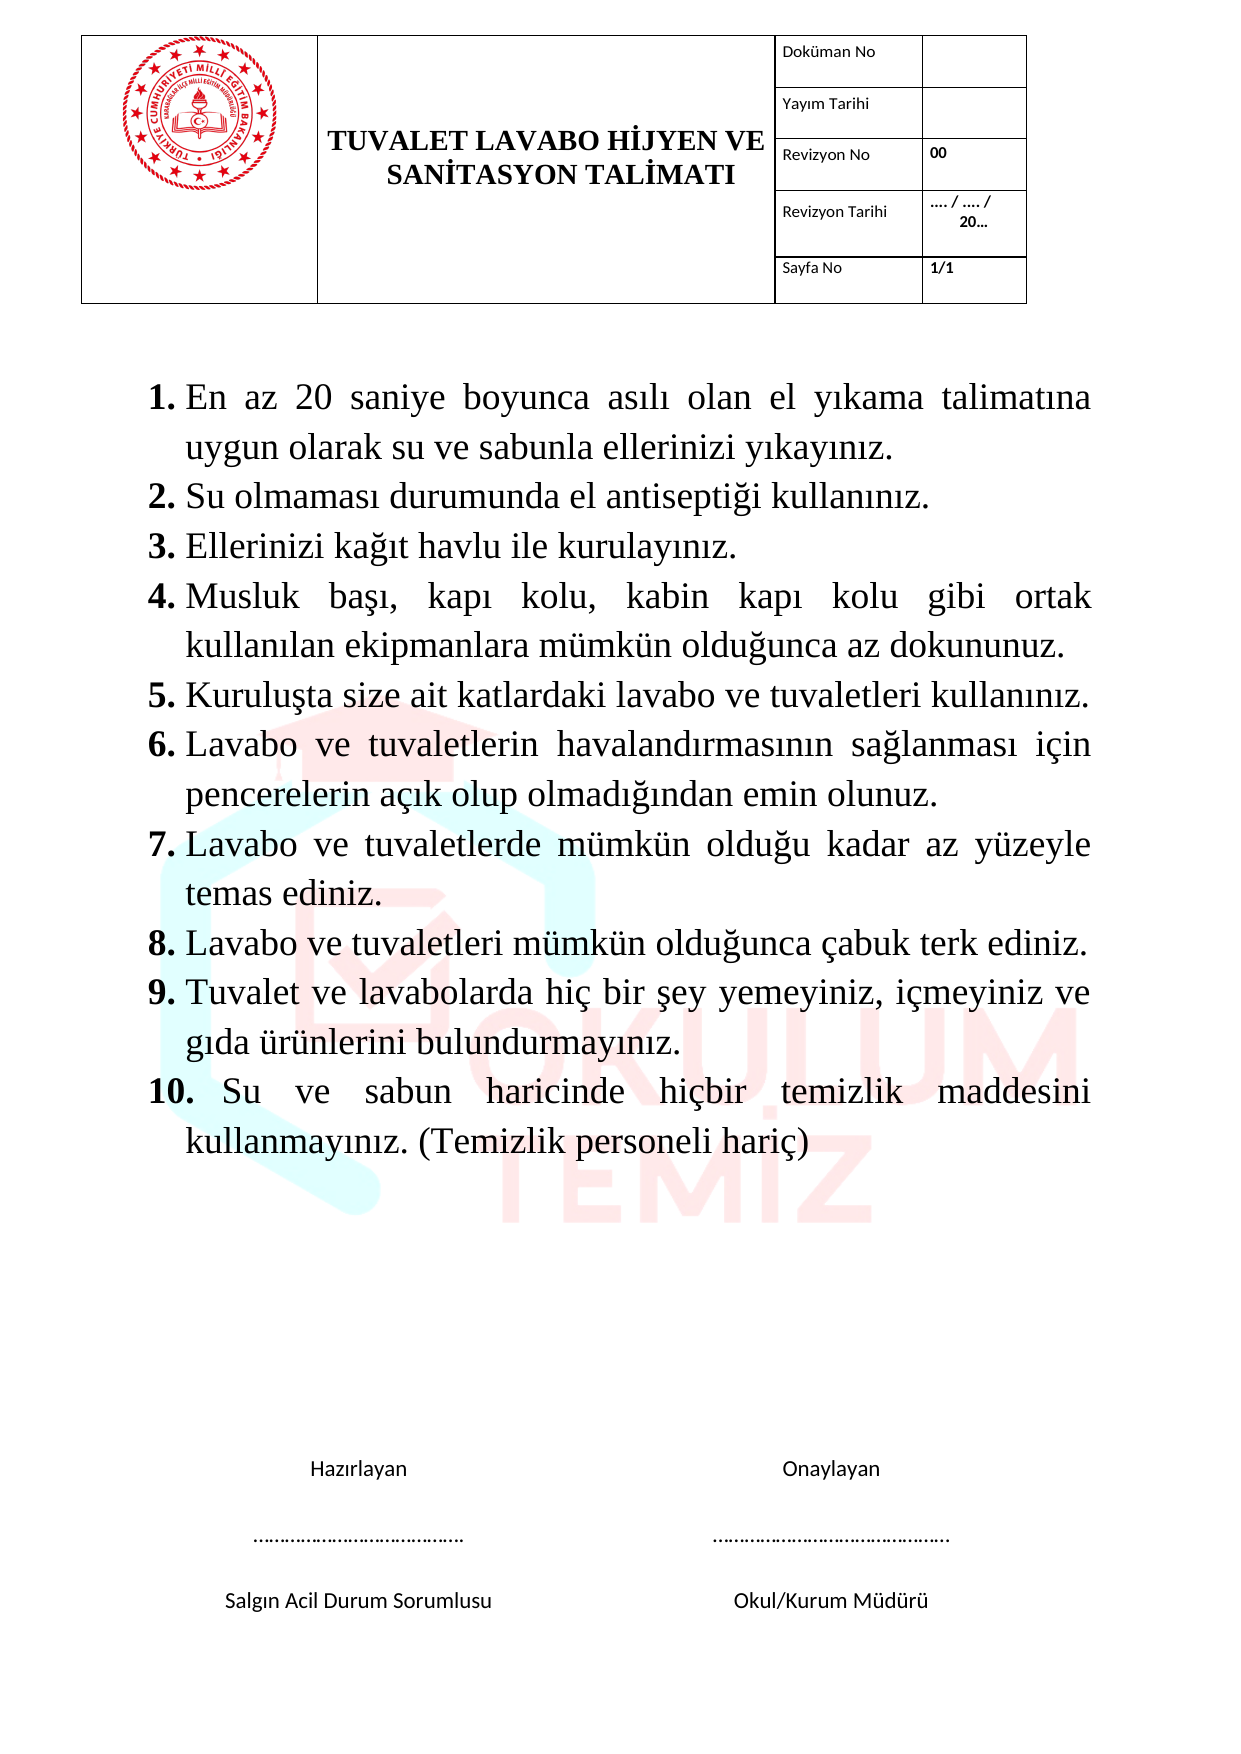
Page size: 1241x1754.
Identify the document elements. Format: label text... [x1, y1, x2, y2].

list Kuruluşta size ait katlardaki lavabo ve tuvaletleri kullanınız. [148, 672, 1093, 715]
picture [122, 36, 277, 190]
list Lavabo ve tuvaletleri mümkün olduğunca çabuk terk ediniz. [148, 920, 1093, 963]
list Su ve sabun haricinde hiçbir temizlik maddesini kullanmayınız. (Temizlik personeli hariç) [148, 1069, 1093, 1162]
list Tuvalet ve lavabolarda hiç bir şey yemeyiniz, içmeyiniz ve gıda ürünlerini bulundurmayınız. [148, 970, 1093, 1062]
list Lavabo ve tuvaletlerde mümkün olduğu kadar az yüzeyle temas ediniz. [148, 821, 1093, 914]
list Musluk başı, kapı kolu, kabin kapı kolu gibi ortak kullanılan ekipmanlara mümkün olduğunca az dokununuz. [148, 573, 1093, 666]
list Su olmaması durumunda el antiseptiği kullanınız. [148, 474, 1093, 517]
list Lavabo ve tuvaletlerin havalandırmasının sağlanması için pencerelerin açık olup olmadığından emin olunuz. [148, 722, 1093, 814]
list Ellerinizi kağıt havlu ile kurulayınız. [148, 523, 1093, 567]
list En az 20 saniye boyunca asılı olan el yıkama talimatına uygun olarak su ve sabunla ellerinizi yıkayınız. [148, 375, 1093, 467]
